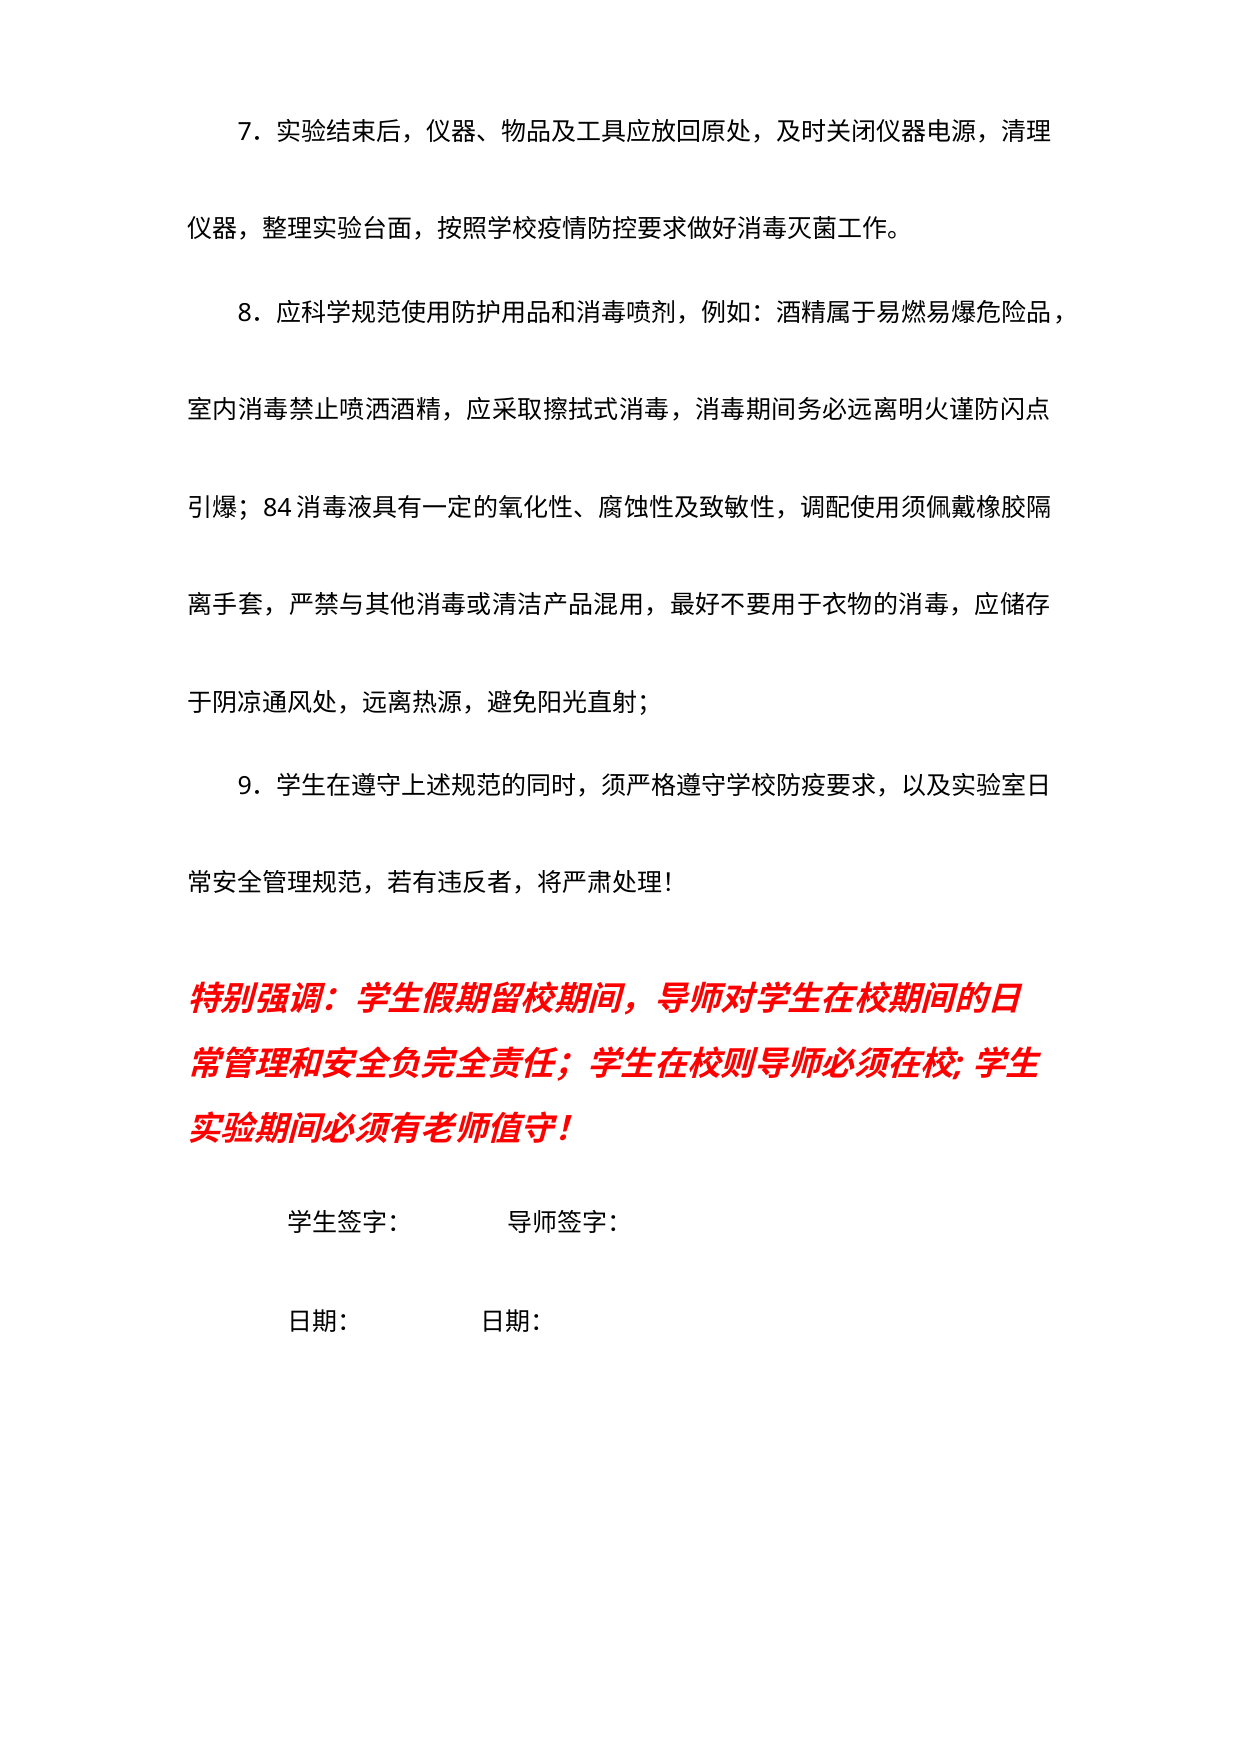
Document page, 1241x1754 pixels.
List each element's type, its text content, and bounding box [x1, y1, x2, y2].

text 8．应科学规范使用防护用品和消毒喷剂，例如：酒精属于易燃易爆危险品，室内消毒禁止喷洒酒精，应采取擦拭式消毒，消毒期间务必远离明火谨防闪点引爆；84消毒液具有一定的氧化性、腐蚀性及致敏性，调配使用须佩戴橡胶隔离手套，严禁与其他消毒或清洁产品混用，最好不要用于衣物的消毒，应储存于阴凉通风处，远离热源，避免阳光直射； [187, 278, 1053, 733]
text 日期： 日期： [187, 1287, 1053, 1352]
text 9．学生在遵守上述规范的同时，须严格遵守学校防疫要求，以及实验室日常安全管理规范，若有违反者，将严肃处理！ [187, 751, 1053, 913]
text 特别强调：学生假期留校期间，导师对学生在校期间的日常管理和安全负完全责任；学生在校则导师必须在校; 学生实验期间必须有老师值守！ [187, 964, 1053, 1159]
text 7．实验结束后，仪器、物品及工具应放回原处，及时关闭仪器电源，清理仪器，整理实验台面，按照学校疫情防控要求做好消毒灭菌工作。 [187, 97, 1053, 259]
text 学生签字： 导师签字： [187, 1188, 1053, 1253]
